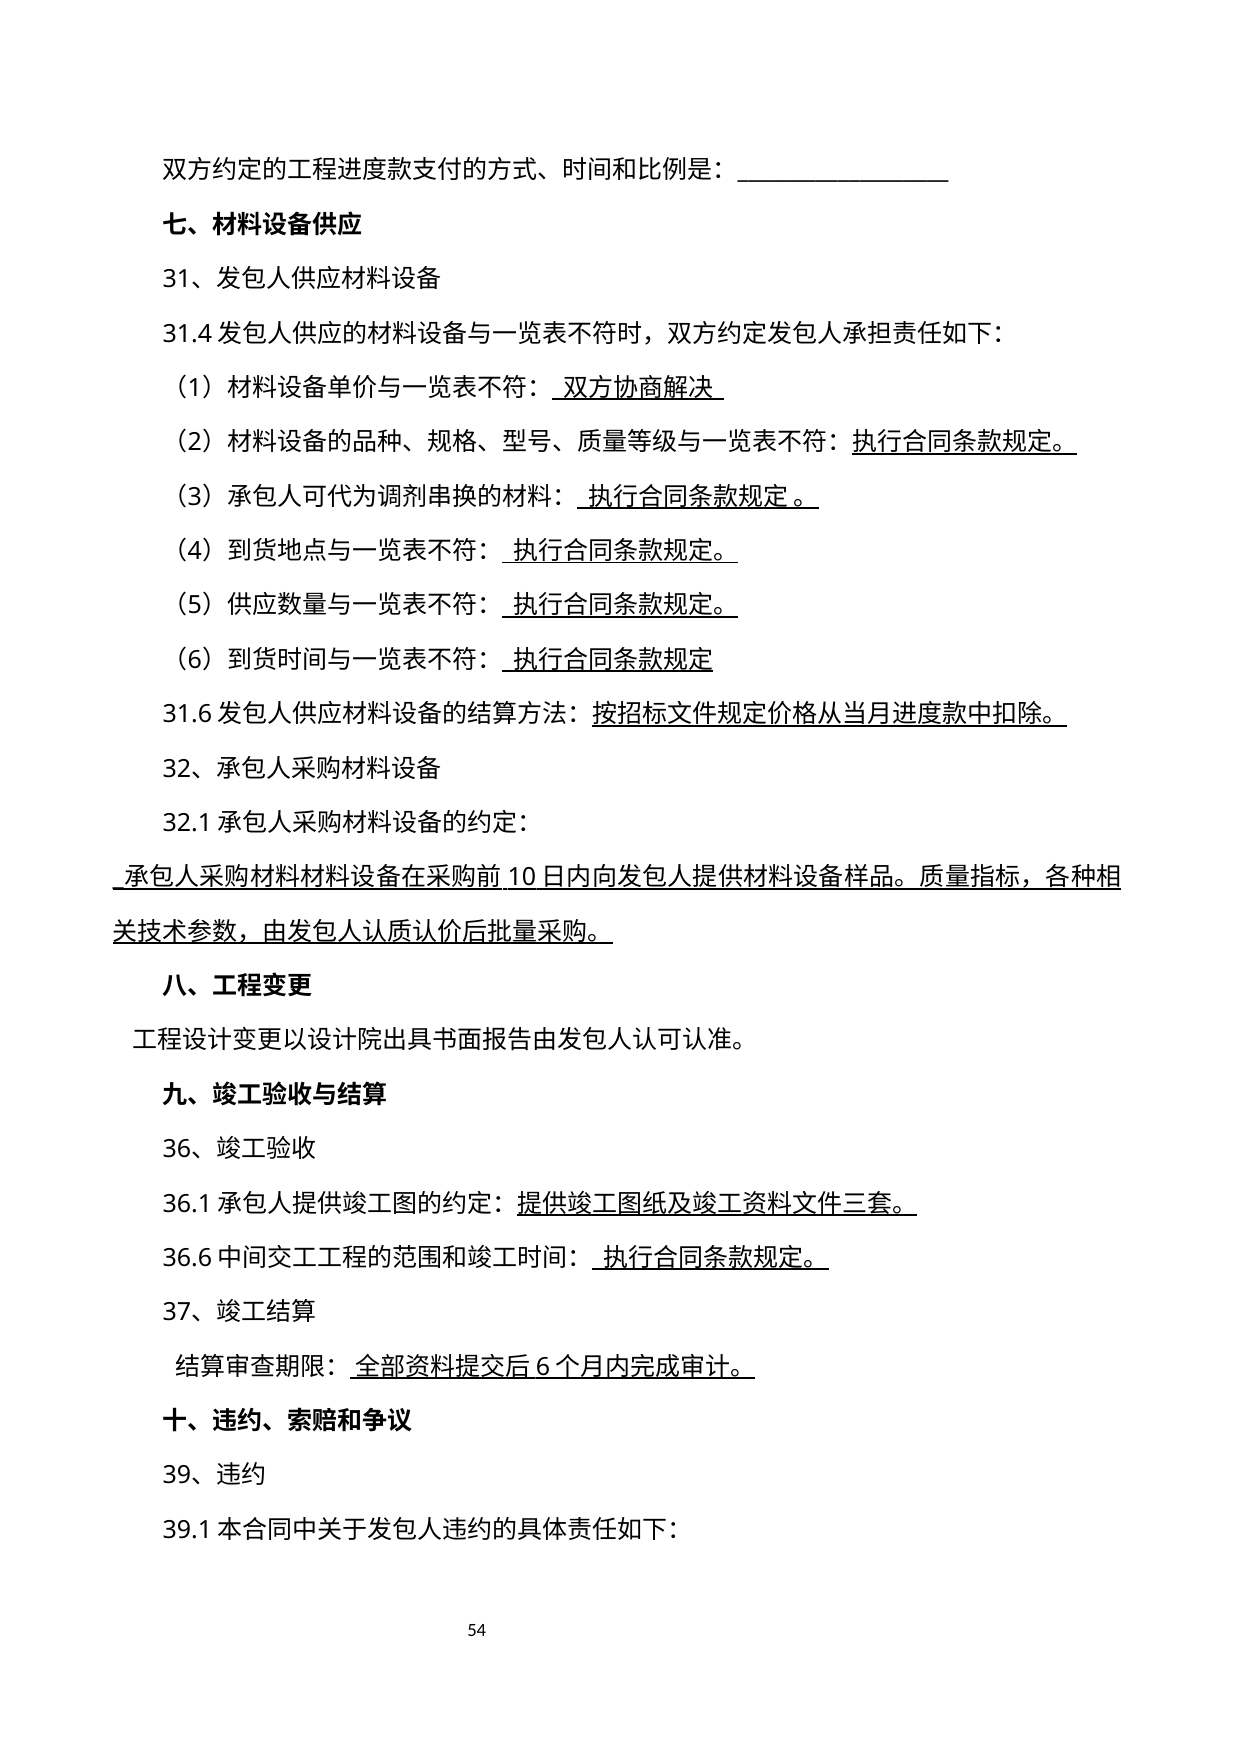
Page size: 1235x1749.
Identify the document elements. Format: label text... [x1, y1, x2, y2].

text （1）材料设备单价与一览表不符： 双方协商解决 [112, 367, 1122, 404]
text 工程设计变更以设计院出具书面报告由发包人认可认准。 [112, 1020, 1122, 1056]
text （2）材料设备的品种、规格、型号、质量等级与一览表不符：执行合同条款规定。 [112, 422, 1122, 458]
text 八、工程变更 [112, 966, 1122, 1002]
text 36.6中间交工工程的范围和竣工时间： 执行合同条款规定。 [112, 1237, 1122, 1274]
text 31.4发包人供应的材料设备与一览表不符时，双方约定发包人承担责任如下： [112, 313, 1122, 349]
text 39.1本合同中关于发包人违约的具体责任如下： [112, 1509, 1122, 1546]
text 36.1承包人提供竣工图的约定：提供竣工图纸及竣工资料文件三套。 [112, 1183, 1122, 1219]
text 39、违约 [112, 1455, 1122, 1491]
text （6）到货时间与一览表不符： 执行合同条款规定 [112, 639, 1122, 676]
text _承包人采购材料材料设备在采购前10日内向发包人提供材料设备样品。质量指标，各种相关技术参数，由发包人认质认价后批量采购。 [112, 857, 1122, 947]
text 31、发包人供应材料设备 [112, 259, 1122, 295]
text （4）到货地点与一览表不符： 执行合同条款规定。 [112, 531, 1122, 567]
text 九、竣工验收与结算 [112, 1074, 1122, 1111]
text 37、竣工结算 [112, 1292, 1122, 1328]
text （5）供应数量与一览表不符： 执行合同条款规定。 [112, 585, 1122, 621]
text 32.1承包人采购材料设备的约定： [112, 802, 1122, 839]
text 双方约定的工程进度款支付的方式、时间和比例是：___________________ [112, 150, 1122, 186]
text 结算审查期限： 全部资料提交后6个月内完成审计。 [112, 1346, 1122, 1382]
text 36、竣工验收 [112, 1129, 1122, 1165]
text 七、材料设备供应 [112, 204, 1122, 241]
text 十、违约、索赔和争议 [112, 1401, 1122, 1437]
text （3）承包人可代为调剂串换的材料： 执行合同条款规定 。 [112, 476, 1122, 512]
text 31.6发包人供应材料设备的结算方法：按招标文件规定价格从当月进度款中扣除。 [112, 694, 1122, 730]
text 32、承包人采购材料设备 [112, 748, 1122, 784]
